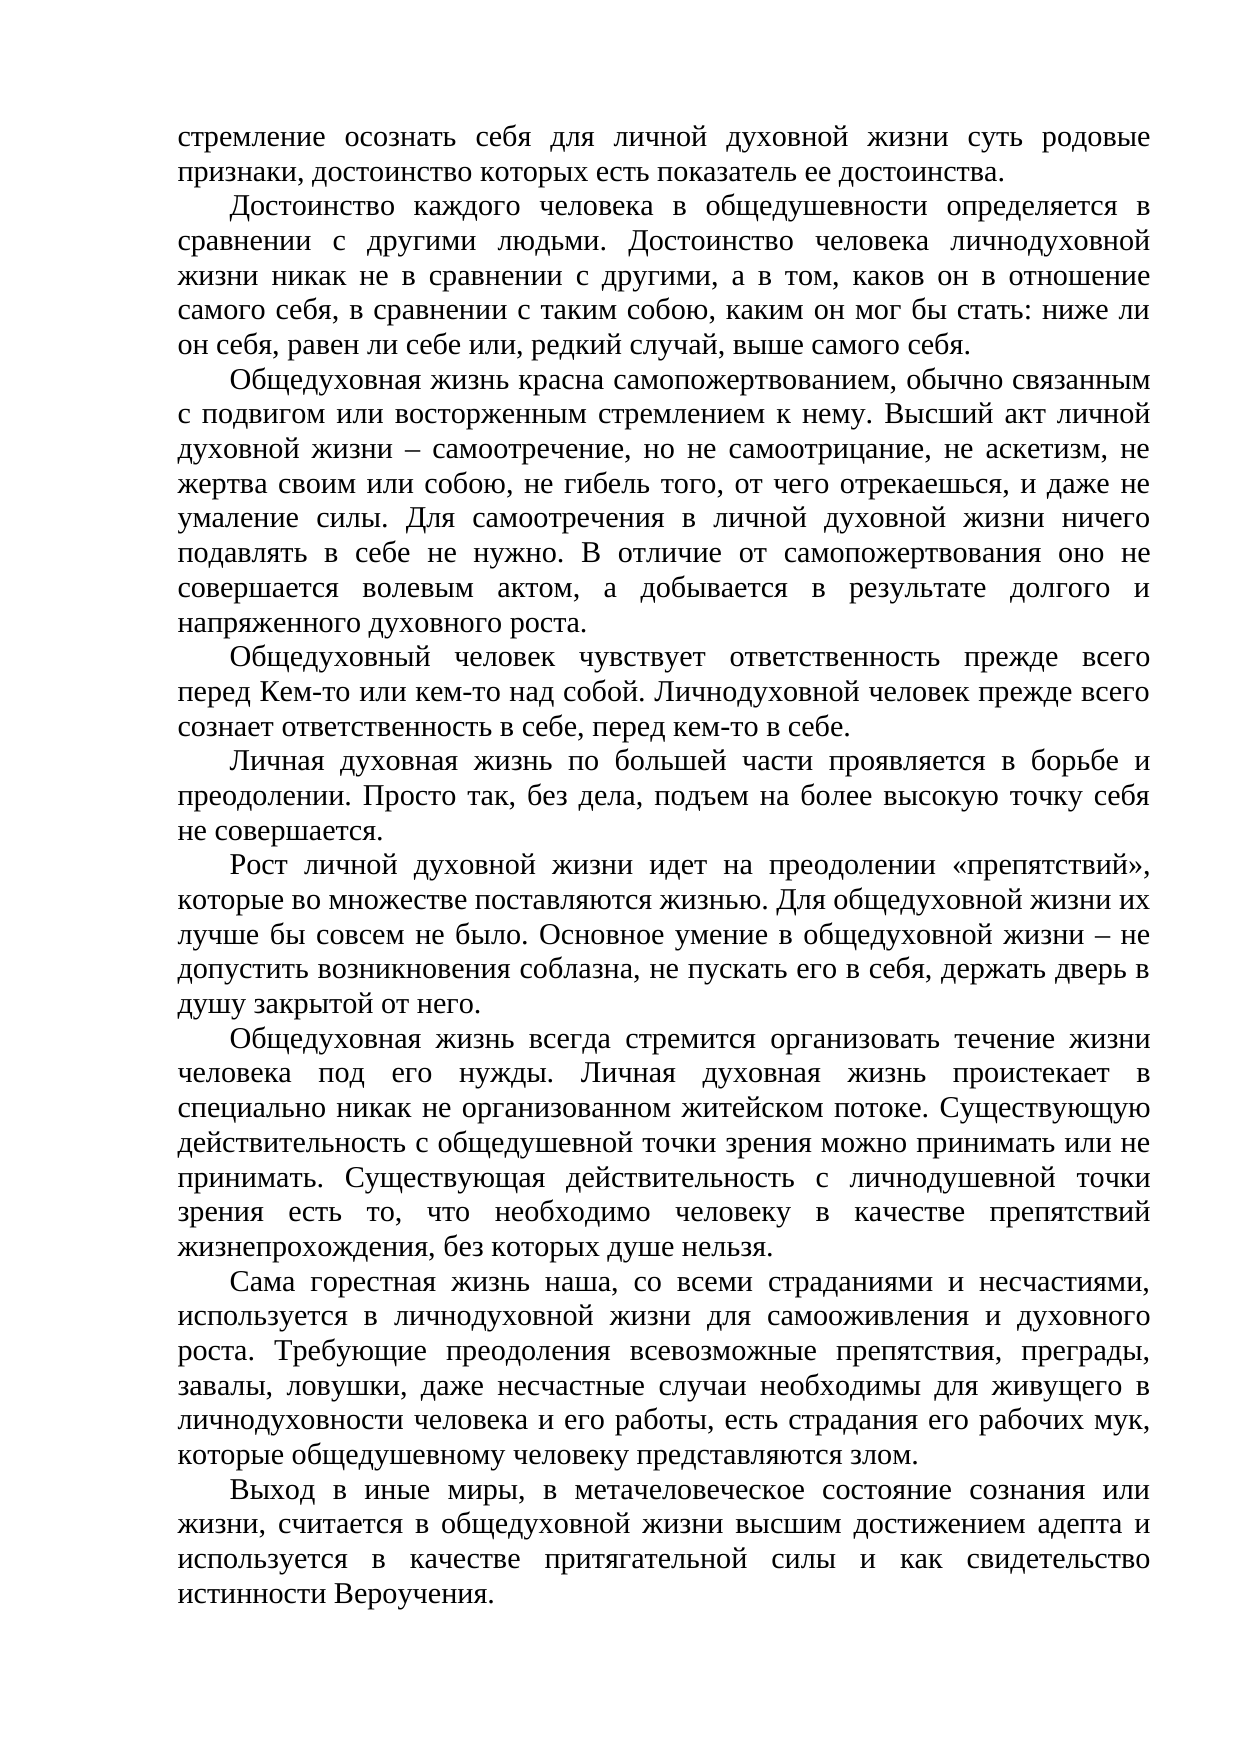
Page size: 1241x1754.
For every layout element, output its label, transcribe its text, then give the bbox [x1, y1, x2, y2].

text Общедуховный человек чувствует ответственность прежде всего перед Кем-то или кем-то над собой. Личнодуховной человек прежде всего сознает ответственность в себе, перед кем-то в себе. [177, 638, 1152, 742]
text Общедуховная жизнь красна самопожертвованием, обычно связанным с подвигом или восторженным стремлением к нему. Высший акт личной духовной жизни – самоотречение, но не самоотрицание, не аскетизм, не жертва своим или собою, не гибель того, от чего отрекаешься, и даже не умаление силы. Для самоотречения в личной духовной жизни ничего подавлять в себе не нужно. В отличие от самопожертвования оно не совершается волевым актом, а добывается в результате долгого и напряженного духовного роста. [177, 361, 1152, 638]
text Сама горестная жизнь наша, со всеми страданиями и несчастиями, используется в личнодуховной жизни для самооживления и духовного роста. Требующие преодоления всевозможные препятствия, преграды, завалы, ловушки, даже несчастные случаи необходимы для живущего в личнодуховности человека и его работы, есть страдания его рабочих мук, которые общедушевному человеку представляются злом. [177, 1263, 1152, 1471]
text Выход в иные миры, в метачеловеческое состояние сознания или жизни, считается в общедуховной жизни высшим достижением адепта и используется в качестве притягательной силы и как свидетельство истинности Вероучения. [177, 1471, 1152, 1610]
text Общедуховная жизнь всегда стремится организовать течение жизни человека под его нужды. Личная духовная жизнь проистекает в специально никак не организованном житейском потоке. Существующую действительность с общедушевной точки зрения можно принимать или не принимать. Существующая действительность с личнодушевной точки зрения есть то, что необходимо человеку в качестве препятствий жизнепрохождения, без которых душе нельзя. [177, 1020, 1152, 1263]
text Рост личной духовной жизни идет на преодолении «препятствий», которые во множестве поставляются жизнью. Для общедуховной жизни их лучше бы совсем не было. Основное умение в общедуховной жизни – не допустить возникновения соблазна, не пускать его в себя, держать дверь в душу закрытой от него. [177, 847, 1152, 1020]
text Достоинство каждого человека в общедушевности определяется в сравнении с другими людьми. Достоинство человека личнодуховной жизни никак не в сравнении с другими, а в том, каков он в отношение самого себя, в сравнении с таким собою, каким он мог бы стать: ниже ли он себя, равен ли себе или, редкий случай, выше самого себя. [177, 187, 1152, 361]
text Личная духовная жизнь по большей части проявляется в борьбе и преодолении. Просто так, без дела, подъем на более высокую точку себя не совершается. [177, 742, 1152, 847]
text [177, 118, 1152, 187]
